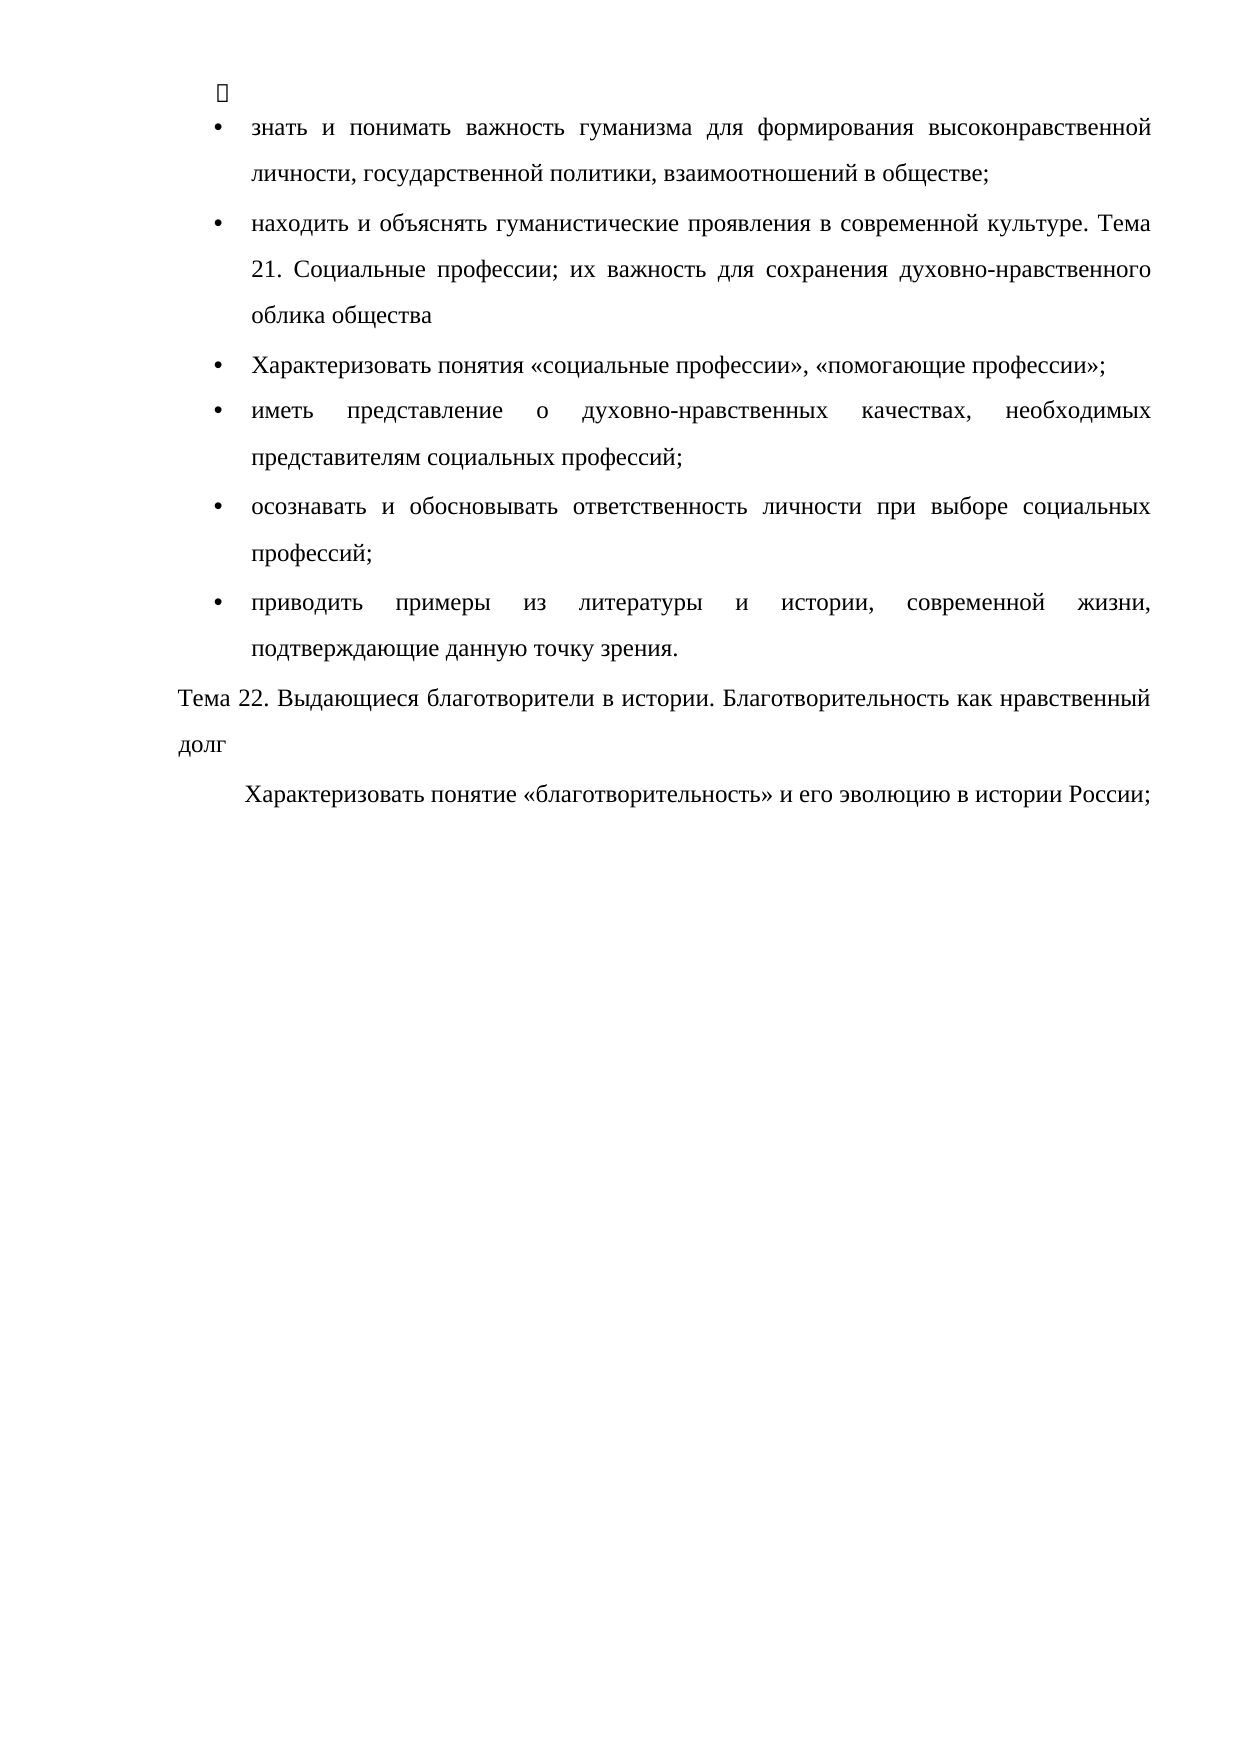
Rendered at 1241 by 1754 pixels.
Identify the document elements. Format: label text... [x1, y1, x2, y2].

list знать и понимать важность гуманизма для формирования высоконравственной личности, государственной политики, взаимоотношений в обществе; [213, 112, 1152, 187]
list Характеризовать понятия «социальные профессии», «помогающие профессии»; [213, 350, 1152, 379]
list осознавать и обосновывать ответственность личности при выборе социальных профессий; [213, 491, 1152, 566]
text Тема 22. Выдающиеся благотворители в истории. Благотворительность как нравственный долг [177, 683, 1152, 758]
list находить и объяснять гуманистические проявления в современной культуре. Тема 21. Социальные профессии; их важность для сохранения духовно-нравственного облика общества [213, 208, 1152, 329]
list приводить примеры из литературы и истории, современной жизни, подтверждающие данную точку зрения. [213, 587, 1152, 662]
list иметь представление о духовно-нравственных качествах, необходимых представителям социальных профессий; [213, 396, 1152, 471]
text Характеризовать понятие «благотворительность» и его эволюцию в истории России; [177, 779, 1151, 807]
